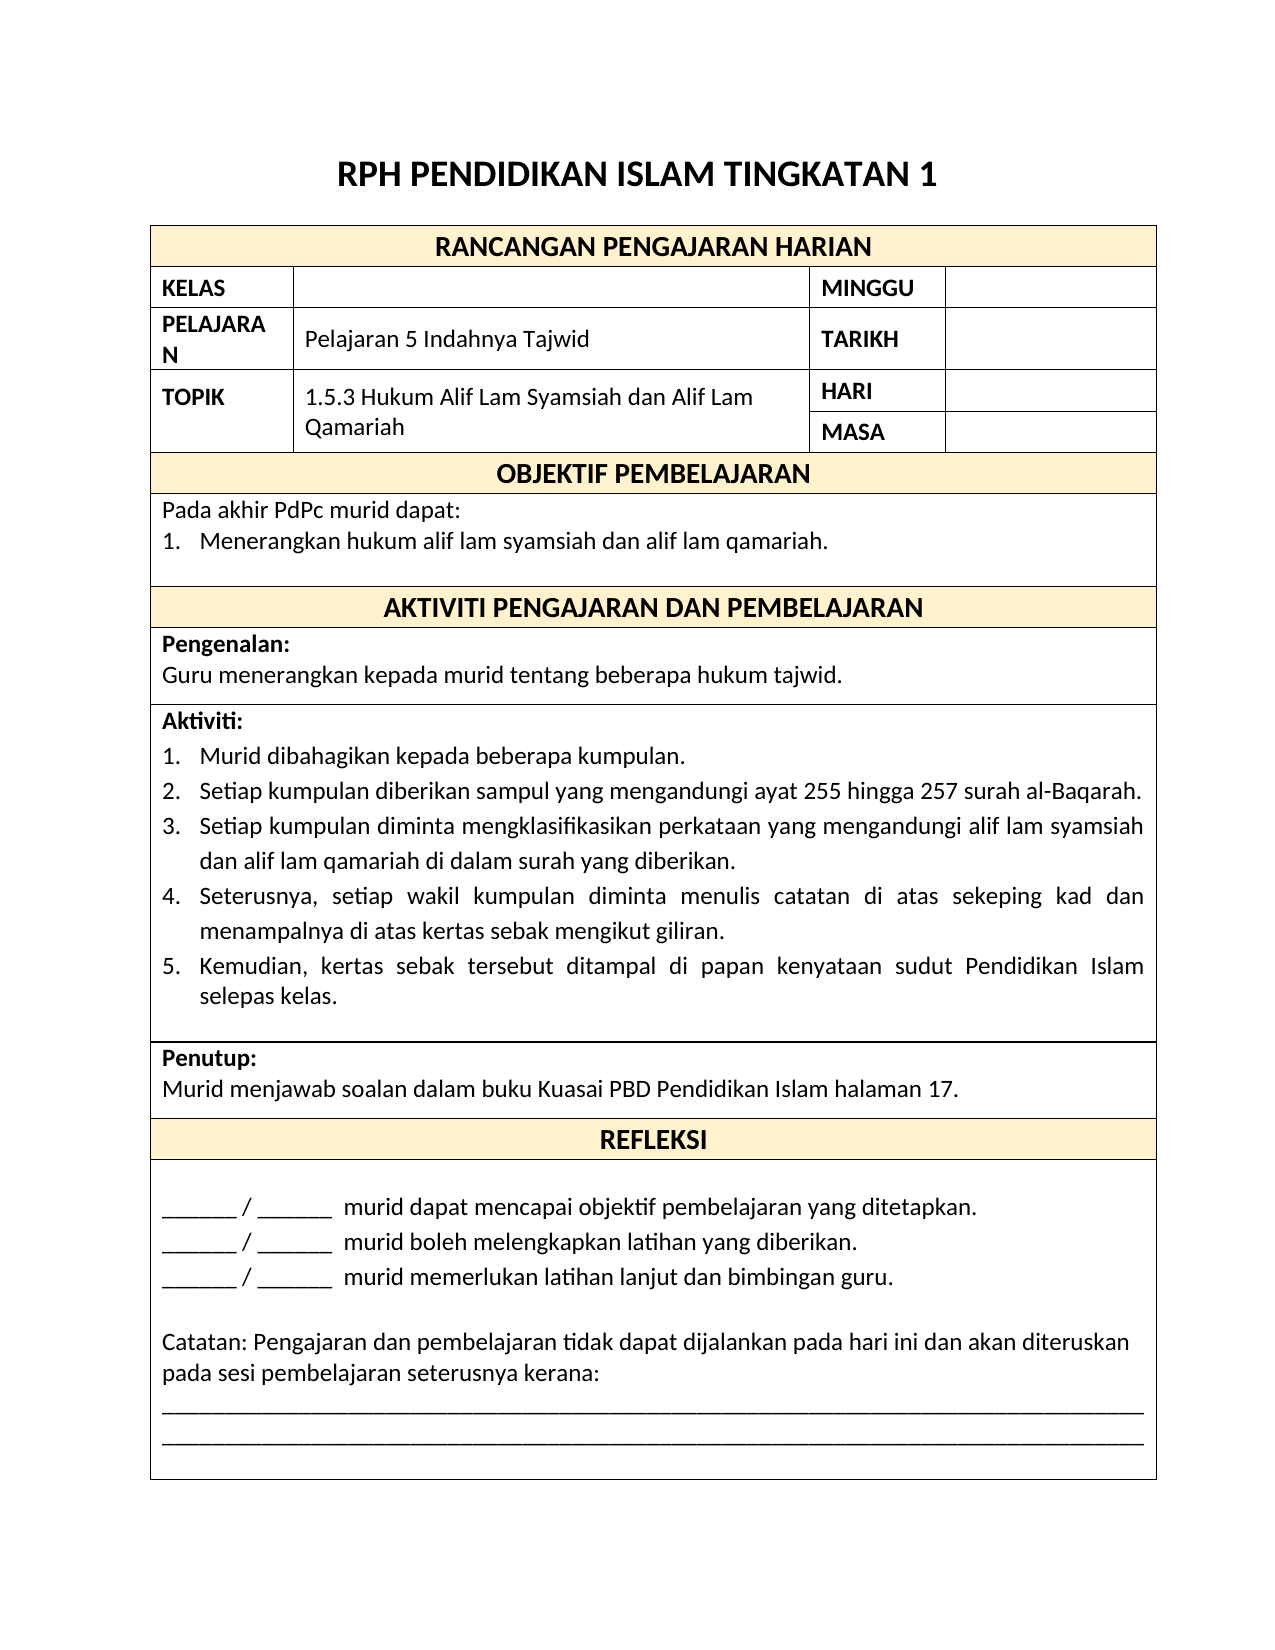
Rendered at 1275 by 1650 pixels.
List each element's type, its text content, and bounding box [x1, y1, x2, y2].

table_cell AKTIVITI PENGAJARAN DAN PEMBELAJARAN [151, 587, 1156, 627]
table_cell MASA [810, 412, 945, 452]
table_cell ______ / ______ murid dapat mencapai objektif pembelajaran yang ditetapkan. ______ / ______ murid boleh melengkapkan latihan yang diberikan. ______ / ______ murid memerlukan latihan lanjut dan bimbingan guru. Catatan: Pengajaran dan pembelajaran tidak dapat dijalankan pada hari ini dan akan diteruskan pada sesi pembelajaran seterusnya kerana: _______________________________________________________________________________ _______________________________________________________________________________ [151, 1160, 1156, 1479]
table_cell TOPIK [151, 370, 293, 452]
table_cell [946, 267, 1156, 307]
table_cell OBJEKTIF PEMBELAJARAN [151, 453, 1156, 493]
table_cell HARI [810, 370, 945, 411]
table_cell Aktiviti: Murid dibahagikan kepada beberapa kumpulan. Setiap kumpulan diberikan sampul yang mengandungi ayat 255 hingga 257 surah al-Baqarah. Setiap kumpulan diminta mengklasifikasikan perkataan yang mengandungi alif lam syamsiah dan alif lam qamariah di dalam surah yang diberikan. Seterusnya, setiap wakil kumpulan diminta menulis catatan di atas sekeping kad dan menampalnya di atas kertas sebak mengikut giliran. Kemudian, kertas sebak tersebut ditampal di papan kenyataan sudut Pendidikan Islam selepas kelas. [151, 705, 1156, 1041]
table_cell Penutup: Murid menjawab soalan dalam buku Kuasai PBD Pendidikan Islam halaman 17. [151, 1043, 1156, 1118]
table_cell Pelajaran 5 Indahnya Tajwid [294, 308, 809, 369]
table_cell PELAJARAN [151, 308, 293, 369]
table_cell Pengenalan: Guru menerangkan kepada murid tentang beberapa hukum tajwid. [151, 628, 1156, 704]
table_cell [294, 267, 809, 307]
table_cell 1.5.3 Hukum Alif Lam Syamsiah dan Alif Lam Qamariah [294, 370, 809, 452]
table_cell KELAS [151, 267, 293, 307]
table_cell MINGGU [810, 267, 945, 307]
table_cell REFLEKSI [151, 1119, 1156, 1159]
table_cell [946, 412, 1156, 452]
table_cell Pada akhir PdPc murid dapat: Menerangkan hukum alif lam syamsiah dan alif lam qamariah. [151, 494, 1156, 586]
text RPH PENDIDIKAN ISLAM TINGKATAN 1 [150, 150, 1125, 196]
table_cell TARIKH [810, 308, 945, 369]
table_cell [946, 308, 1156, 369]
table_cell [946, 370, 1156, 411]
table_header RANCANGAN PENGAJARAN HARIAN [151, 226, 1156, 266]
